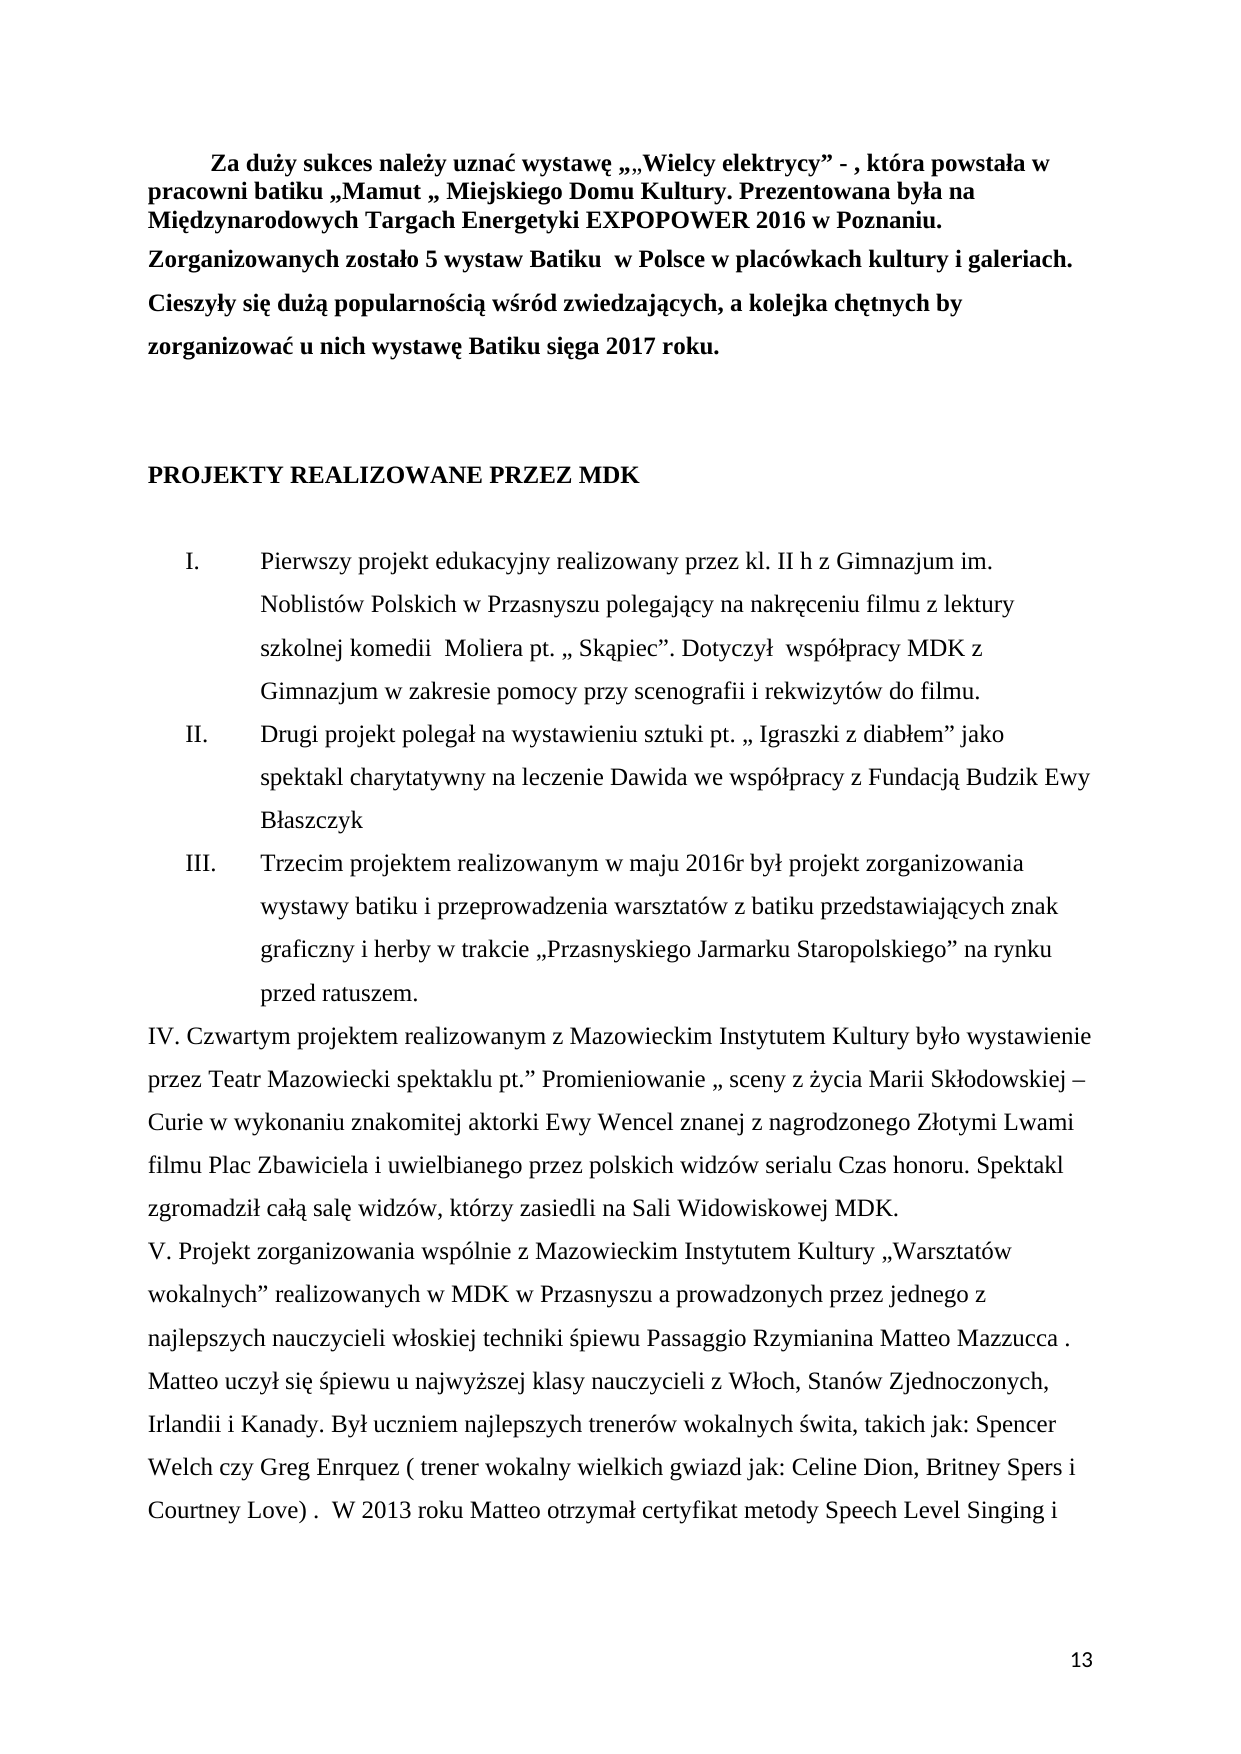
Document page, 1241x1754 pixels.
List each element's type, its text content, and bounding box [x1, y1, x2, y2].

text Za duży sukces należy uznać wystawę „„Wielcy elektrycy” - , która powstała w pracowni batiku „Mamut „ Miejskiego Domu Kultury. Prezentowana była na Międzynarodowych Targach Energetyki EXPOPOWER 2016 w Poznaniu. [148, 148, 1093, 234]
list Drugi projekt polegał na wystawieniu sztuki pt. „ Igraszki z diabłem” jako spektakl charytatywny na leczenie Dawida we współpracy z Fundacją Budzik Ewy Błaszczyk [185, 719, 1093, 834]
text IV. Czwartym projektem realizowanym z Mazowieckim Instytutem Kultury było wystawienie przez Teatr Mazowiecki spektaklu pt.” Promieniowanie „ sceny z życia Marii Skłodowskiej – Curie w wykonaniu znakomitej aktorki Ewy Wencel znanej z nagrodzonego Złotymi Lwami filmu Plac Zbawiciela i uwielbianego przez polskich widzów serialu Czas honoru. Spektakl zgromadził całą salę widzów, którzy zasiedli na Sali Widowiskowej MDK. [148, 1021, 1093, 1222]
text PROJEKTY REALIZOWANE PRZEZ MDK [148, 460, 1093, 489]
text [148, 1236, 1093, 1524]
list Pierwszy projekt edukacyjny realizowany przez kl. II h z Gimnazjum im. Noblistów Polskich w Przasnyszu polegający na nakręceniu filmu z lektury szkolnej komedii Moliera pt. „ Skąpiec”. Dotyczył współpracy MDK z Gimnazjum w zakresie pomocy przy scenografii i rekwizytów do filmu. [185, 546, 1093, 704]
text Zorganizowanych zostało 5 wystaw Batiku w Polsce w placówkach kultury i galeriach. Cieszyły się dużą popularnością wśród zwiedzających, a kolejka chętnych by zorganizować u nich wystawę Batiku sięga 2017 roku. [148, 244, 1093, 359]
list Trzecim projektem realizowanym w maju 2016r był projekt zorganizowania wystawy batiku i przeprowadzenia warsztatów z batiku przedstawiających znak graficzny i herby w trakcie „Przasnyskiego Jarmarku Staropolskiego” na rynku przed ratuszem. [185, 848, 1093, 1006]
